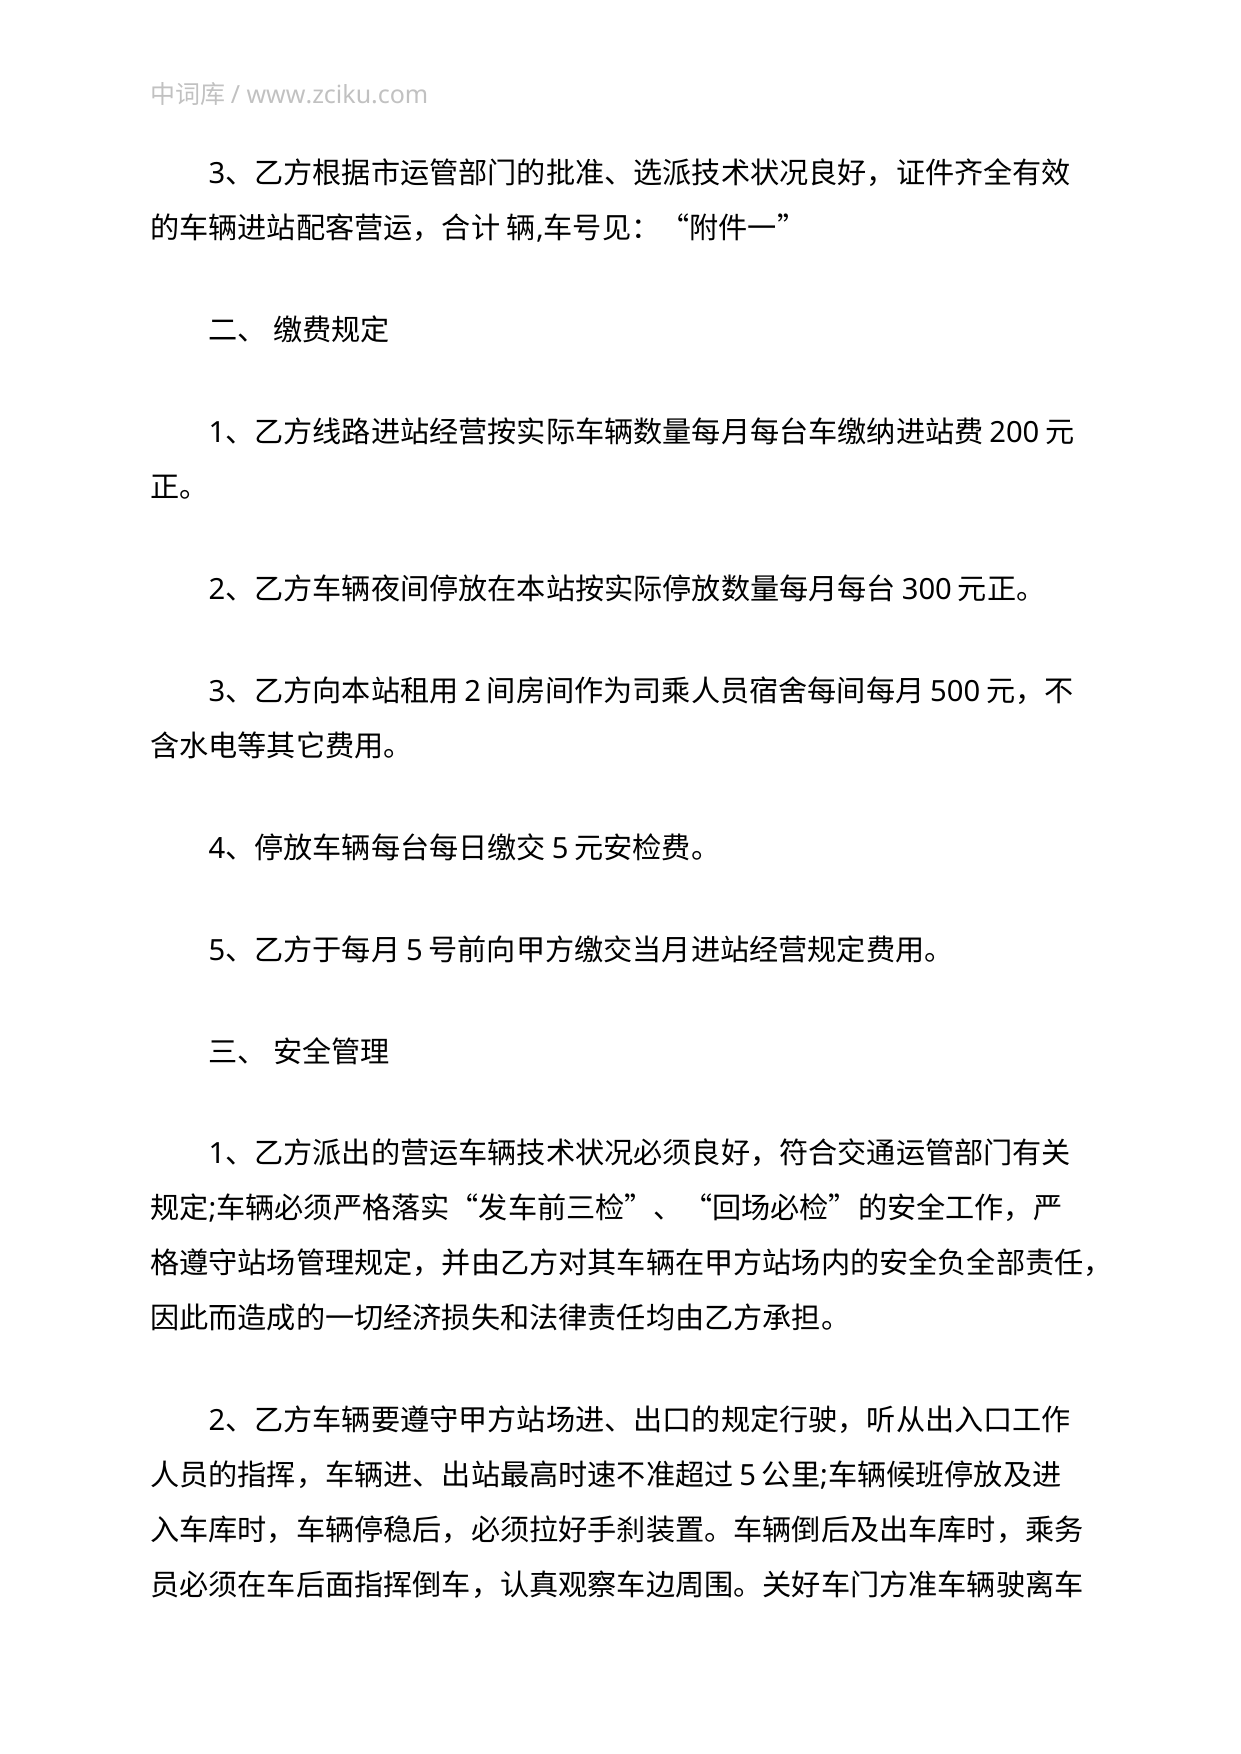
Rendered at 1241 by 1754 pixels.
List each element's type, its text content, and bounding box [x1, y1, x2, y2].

text 4、停放车辆每台每日缴交5元安检费。 [150, 824, 1090, 867]
text 1、乙方派出的营运车辆技术状况必须良好，符合交通运管部门有关规定;车辆必须严格落实“发车前三检”、“回场必检”的安全工作，严格遵守站场管理规定，并由乙方对其车辆在甲方站场内的安全负全部责任，因此而造成的一切经济损失和法律责任均由乙方承担。 [150, 1130, 1090, 1337]
text 二、 缴费规定 [150, 307, 1090, 349]
text 3、乙方向本站租用2间房间作为司乘人员宿舍每间每月500元，不含水电等其它费用。 [150, 667, 1090, 765]
text 1、乙方线路进站经营按实际车辆数量每月每台车缴纳进站费200元正。 [150, 409, 1090, 506]
text 3、乙方根据市运管部门的批准、选派技术状况良好，证件齐全有效的车辆进站配客营运，合计 辆,车号见：“附件一” [150, 150, 1090, 247]
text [150, 1397, 1090, 1604]
text 5、乙方于每月5号前向甲方缴交当月进站经营规定费用。 [150, 926, 1090, 969]
text 2、乙方车辆夜间停放在本站按实际停放数量每月每台300元正。 [150, 566, 1090, 608]
text 三、 安全管理 [150, 1028, 1090, 1071]
